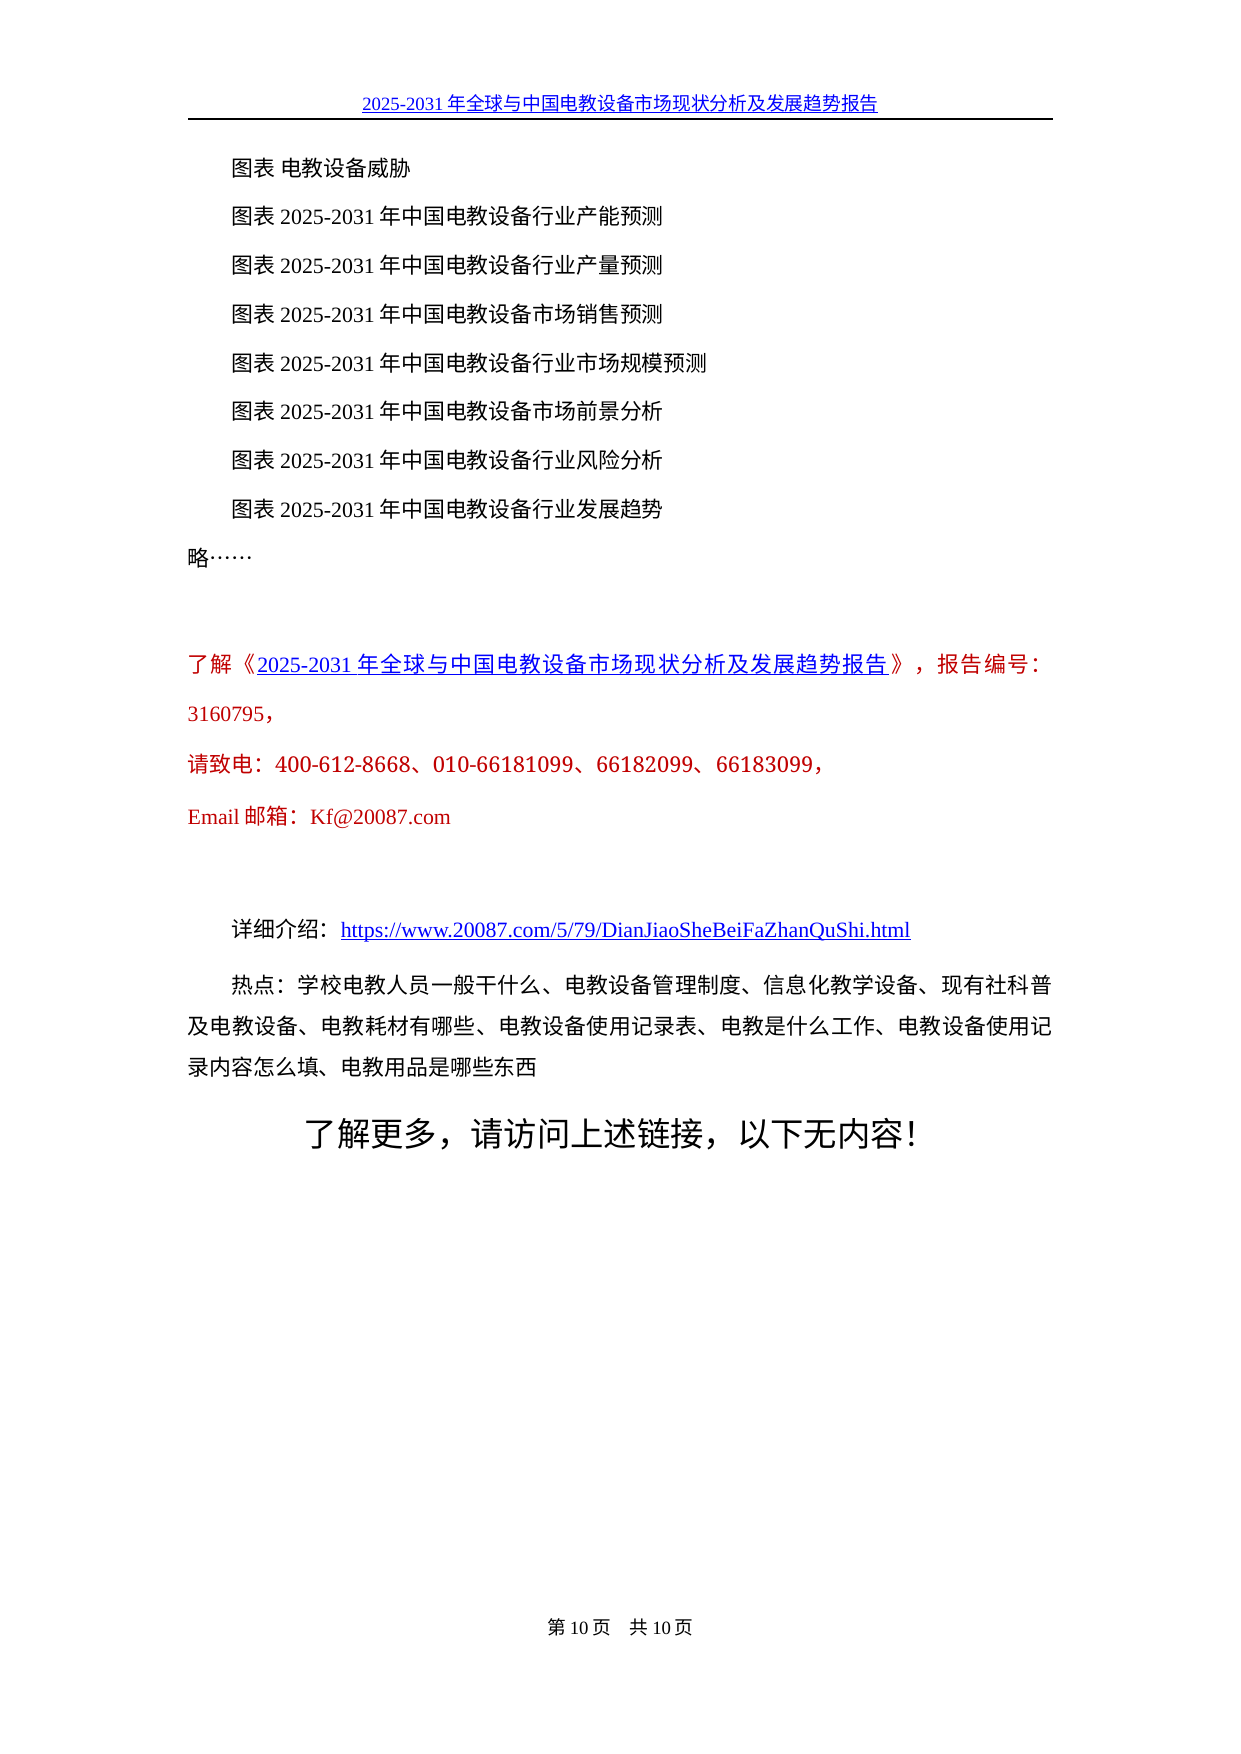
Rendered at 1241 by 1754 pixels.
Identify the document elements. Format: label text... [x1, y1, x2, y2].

title 了解更多，请访问上述链接，以下无内容！ [187, 1099, 1053, 1164]
text Email邮箱：Kf@20087.com [187, 798, 1053, 831]
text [187, 150, 1053, 573]
text 请致电：400-612-8668、010-66181099、66182099、66183099， [187, 747, 1053, 779]
text 详细介绍：https://www.20087.com/5/79/DianJiaoSheBeiFaZhanQuShi.html [187, 911, 1053, 944]
text 了解《2025-2031年全球与中国电教设备市场现状分析及发展趋势报告》，报告编号：3160795， [187, 647, 1053, 728]
text 热点：学校电教人员一般干什么、电教设备管理制度、信息化教学设备、现有社科普及电教设备、电教耗材有哪些、电教设备使用记录表、电教是什么工作、电教设备使用记录内容怎么填、电教用品是哪些东西 [187, 968, 1053, 1082]
